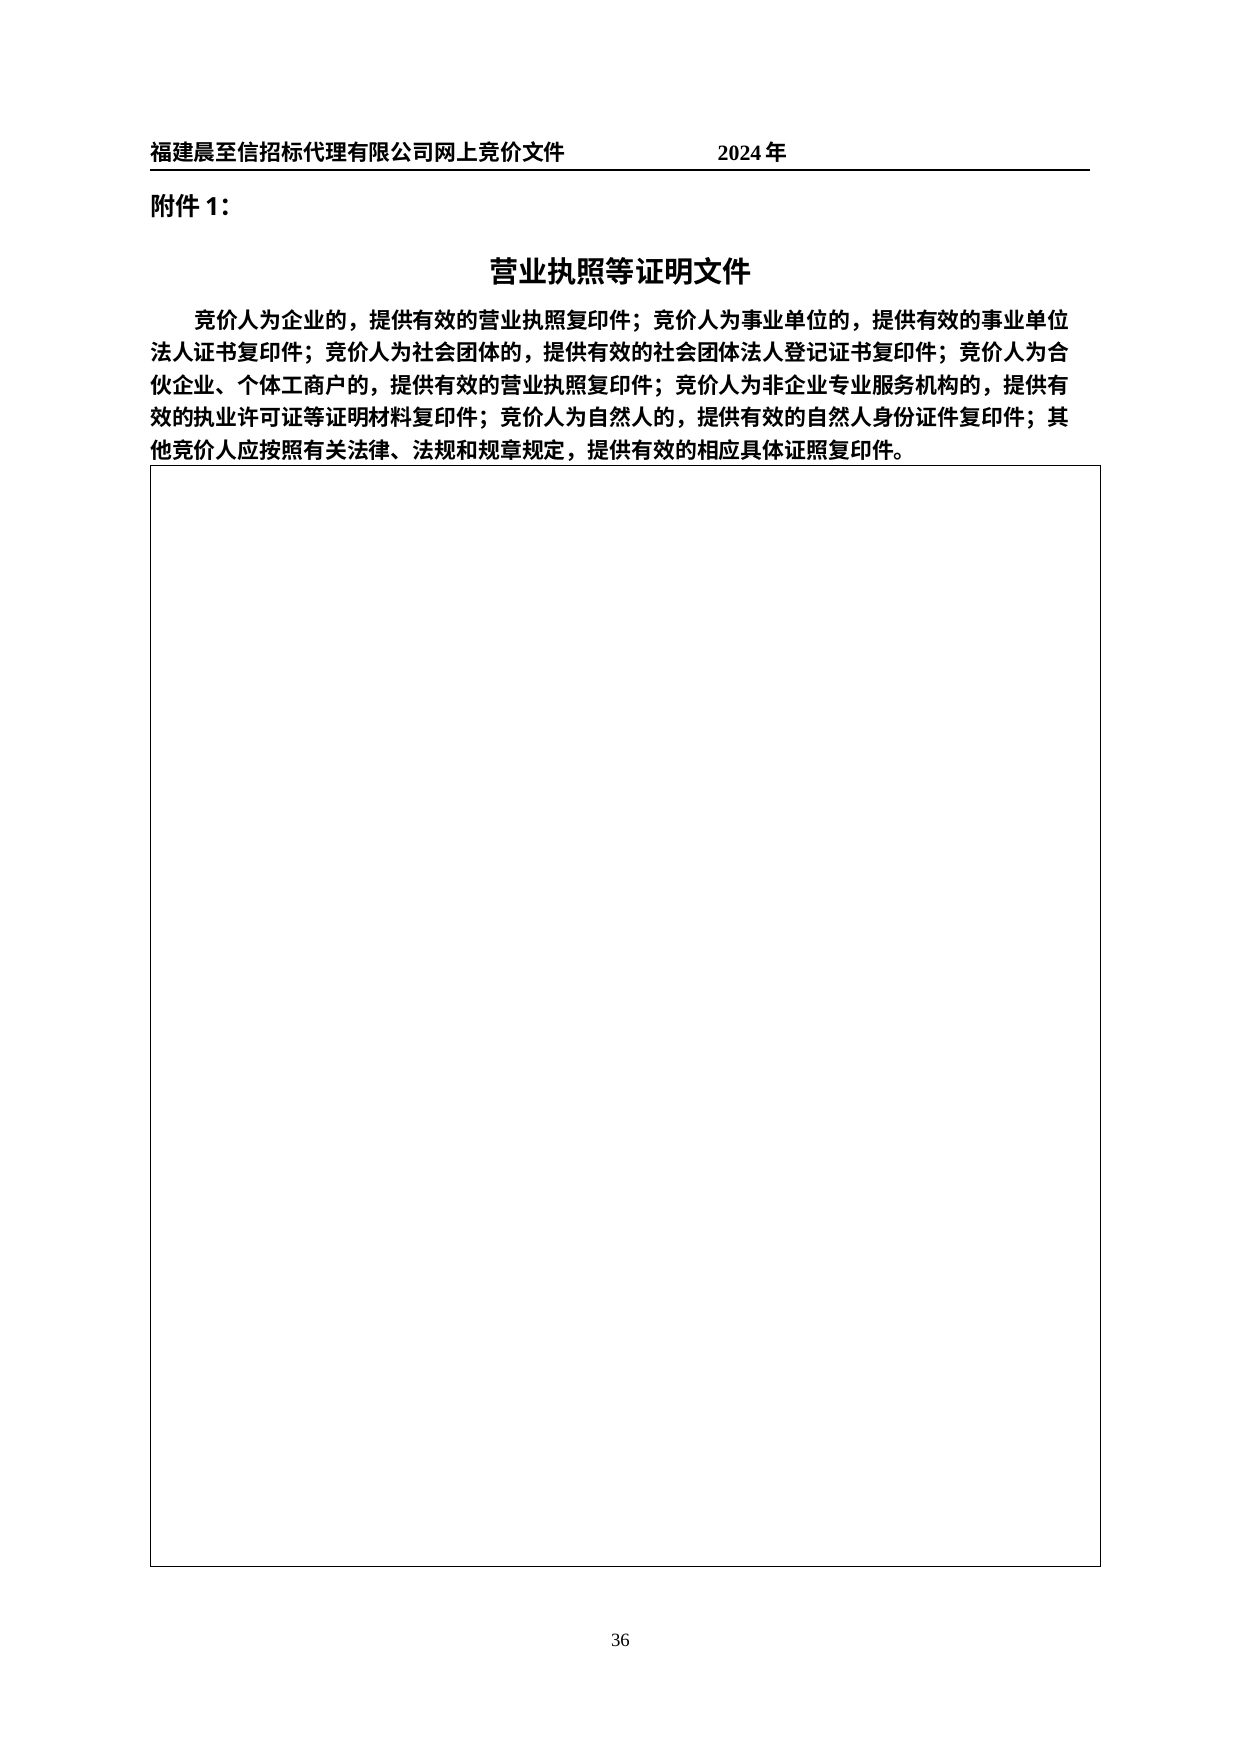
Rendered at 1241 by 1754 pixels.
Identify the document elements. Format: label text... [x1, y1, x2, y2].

text 附件1： [150, 172, 1090, 237]
text 营业执照等证明文件 [150, 237, 1090, 302]
table_header [151, 466, 1100, 1566]
text 竞价人为企业的，提供有效的营业执照复印件；竞价人为事业单位的，提供有效的事业单位法人证书复印件；竞价人为社会团体的，提供有效的社会团体法人登记证书复印件；竞价人为合伙企业、个体工商户的，提供有效的营业执照复印件；竞价人为非企业专业服务机构的，提供有效的执业许可证等证明材料复印件；竞价人为自然人的，提供有效的自然人身份证件复印件；其他竞价人应按照有关法律、法规和规章规定，提供有效的相应具体证照复印件。 [150, 302, 1090, 465]
